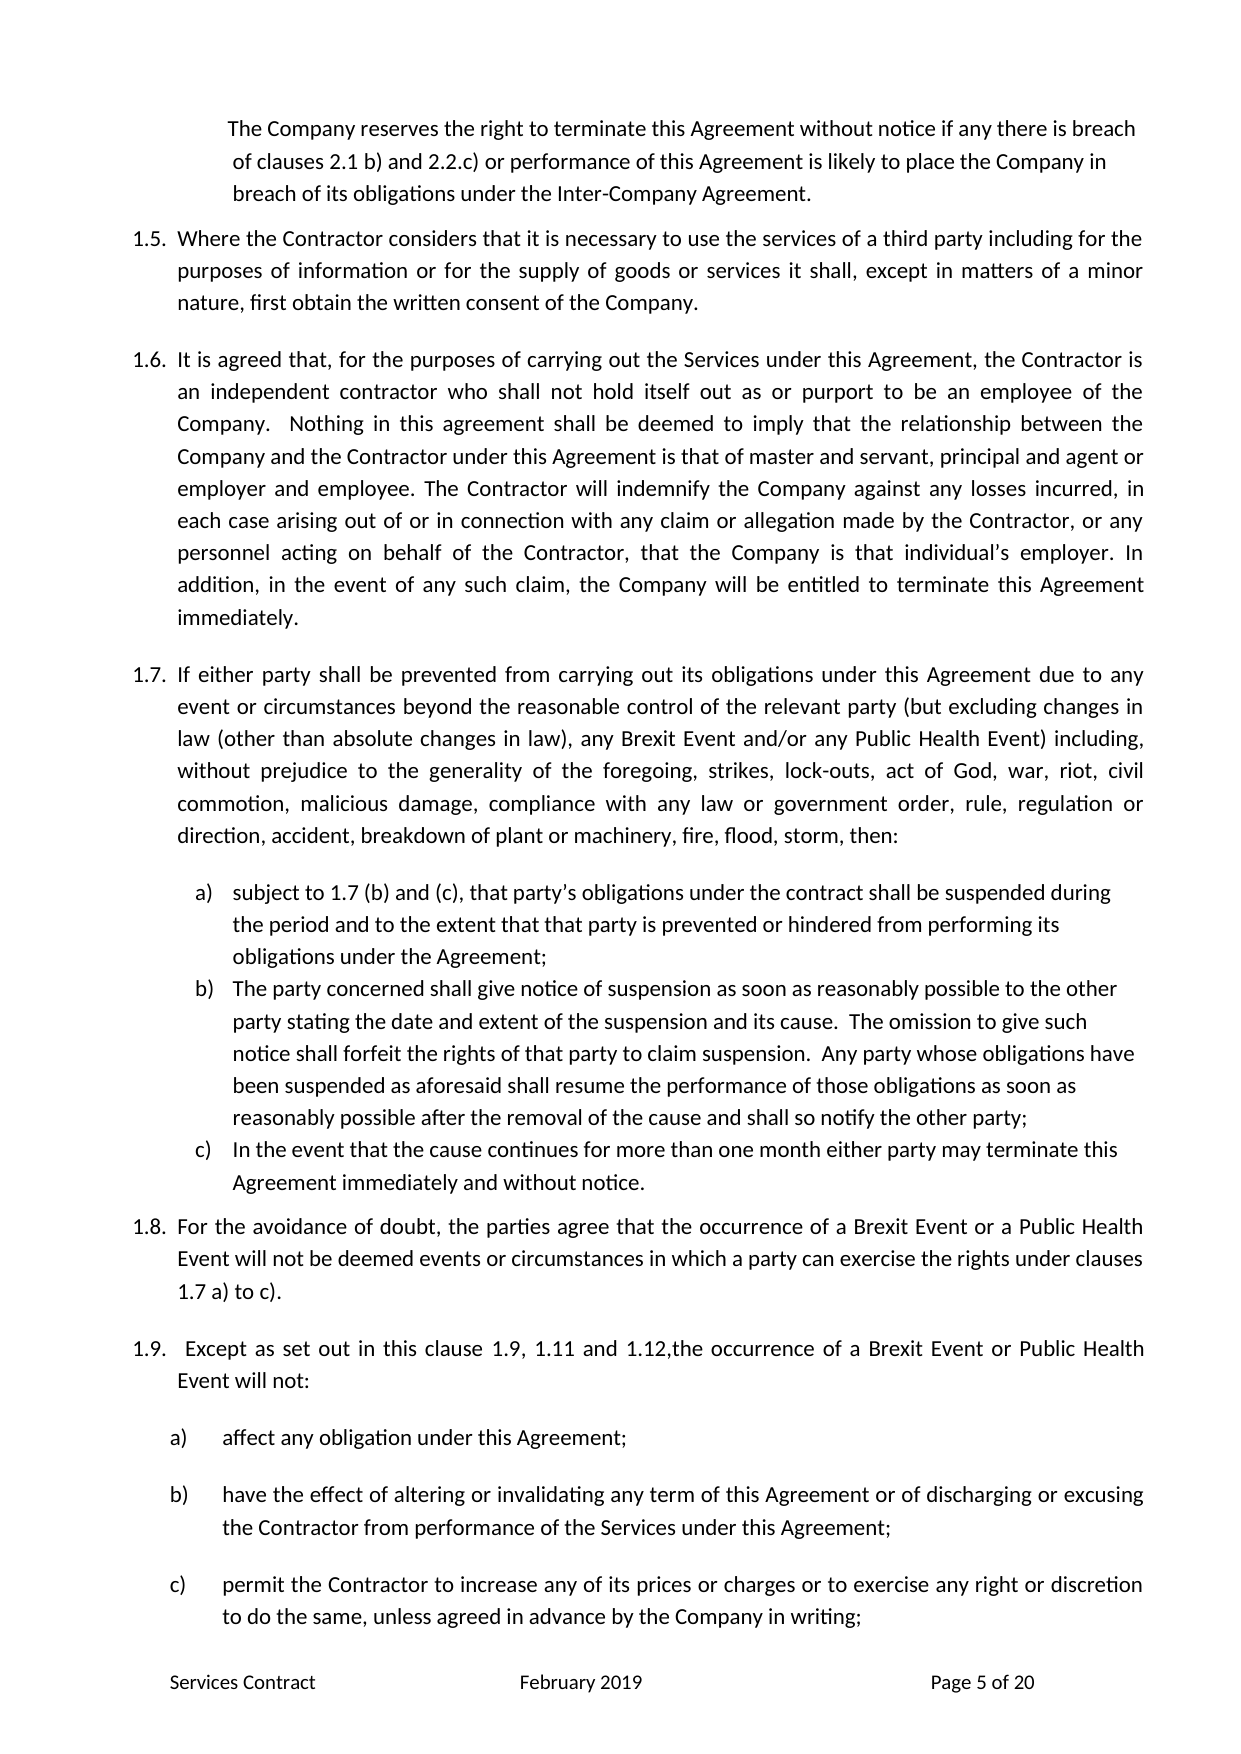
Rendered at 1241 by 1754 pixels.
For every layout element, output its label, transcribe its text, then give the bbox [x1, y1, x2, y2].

subtitle In the event that the cause continues for more than one month either party may terminate this Agreement immediately and without notice. [195, 1136, 1146, 1196]
subtitle The Company reserves the right to terminate this Agreement without notice if any there is breach of clauses ‎2.1 ‎b) and ‎2.2.c) or performance of this Agreement is likely to place the Company in breach of its obligations under the Inter-Company Agreement. [227, 114, 1146, 207]
subtitle subject to 1.7 (b) and (c), that party’s obligations under the contract shall be suspended during the period and to the extent that that party is prevented or hindered from performing its obligations under the Agreement; [195, 878, 1146, 970]
text Where the Contractor considers that it is necessary to use the services of a third party including for the purposes of information or for the supply of goods or services it shall, except in matters of a minor nature, first obtain the written consent of the Company. [132, 224, 1146, 316]
text If either party shall be prevented from carrying out its obligations under this Agreement due to any event or circumstances beyond the reasonable control of the relevant party (but excluding changes in law (other than absolute changes in law), any Brexit Event and/or any Public Health Event) including, without prejudice to the generality of the foregoing, strikes, lock-outs, act of God, war, riot, civil commotion, malicious damage, compliance with any law or government order, rule, regulation or direction, accident, breakdown of plant or machinery, fire, flood, storm, then: [132, 660, 1146, 849]
text Except as set out in this clause ‎1.9, ‎1.11 and ‎1.12,the occurrence of a Brexit Event or Public Health Event will not: [132, 1334, 1146, 1394]
text It is agreed that, for the purposes of carrying out the Services under this Agreement, the Contractor is an independent contractor who shall not hold itself out as or purport to be an employee of the Company. Nothing in this agreement shall be deemed to imply that the relationship between the Company and the Contractor under this Agreement is that of master and servant, principal and agent or employer and employee. The Contractor will indemnify the Company against any losses incurred, in each case arising out of or in connection with any claim or allegation made by the Contractor, or any personnel acting on behalf of the Contractor, that the Company is that individual’s employer. In addition, in the event of any such claim, the Company will be entitled to terminate this Agreement immediately. [132, 345, 1146, 631]
list permit the Contractor to increase any of its prices or charges or to exercise any right or discretion to do the same, unless agreed in advance by the Company in writing; [169, 1570, 1146, 1630]
subtitle The party concerned shall give notice of suspension as soon as reasonably possible to the other party stating the date and extent of the suspension and its cause. The omission to give such notice shall forfeit the rights of that party to claim suspension. Any party whose obligations have been suspended as aforesaid shall resume the performance of those obligations as soon as reasonably possible after the removal of the cause and shall so notify the other party; [195, 974, 1146, 1131]
text For the avoidance of doubt, the parties agree that the occurrence of a Brexit Event or a Public Health Event will not be deemed events or circumstances in which a party can exercise the rights under clauses ‎1.7 ‎a) to ‎c). [132, 1212, 1146, 1305]
list have the effect of altering or invalidating any term of this Agreement or of discharging or excusing the Contractor from performance of the Services under this Agreement; [169, 1481, 1146, 1541]
list affect any obligation under this Agreement; [169, 1423, 1146, 1451]
